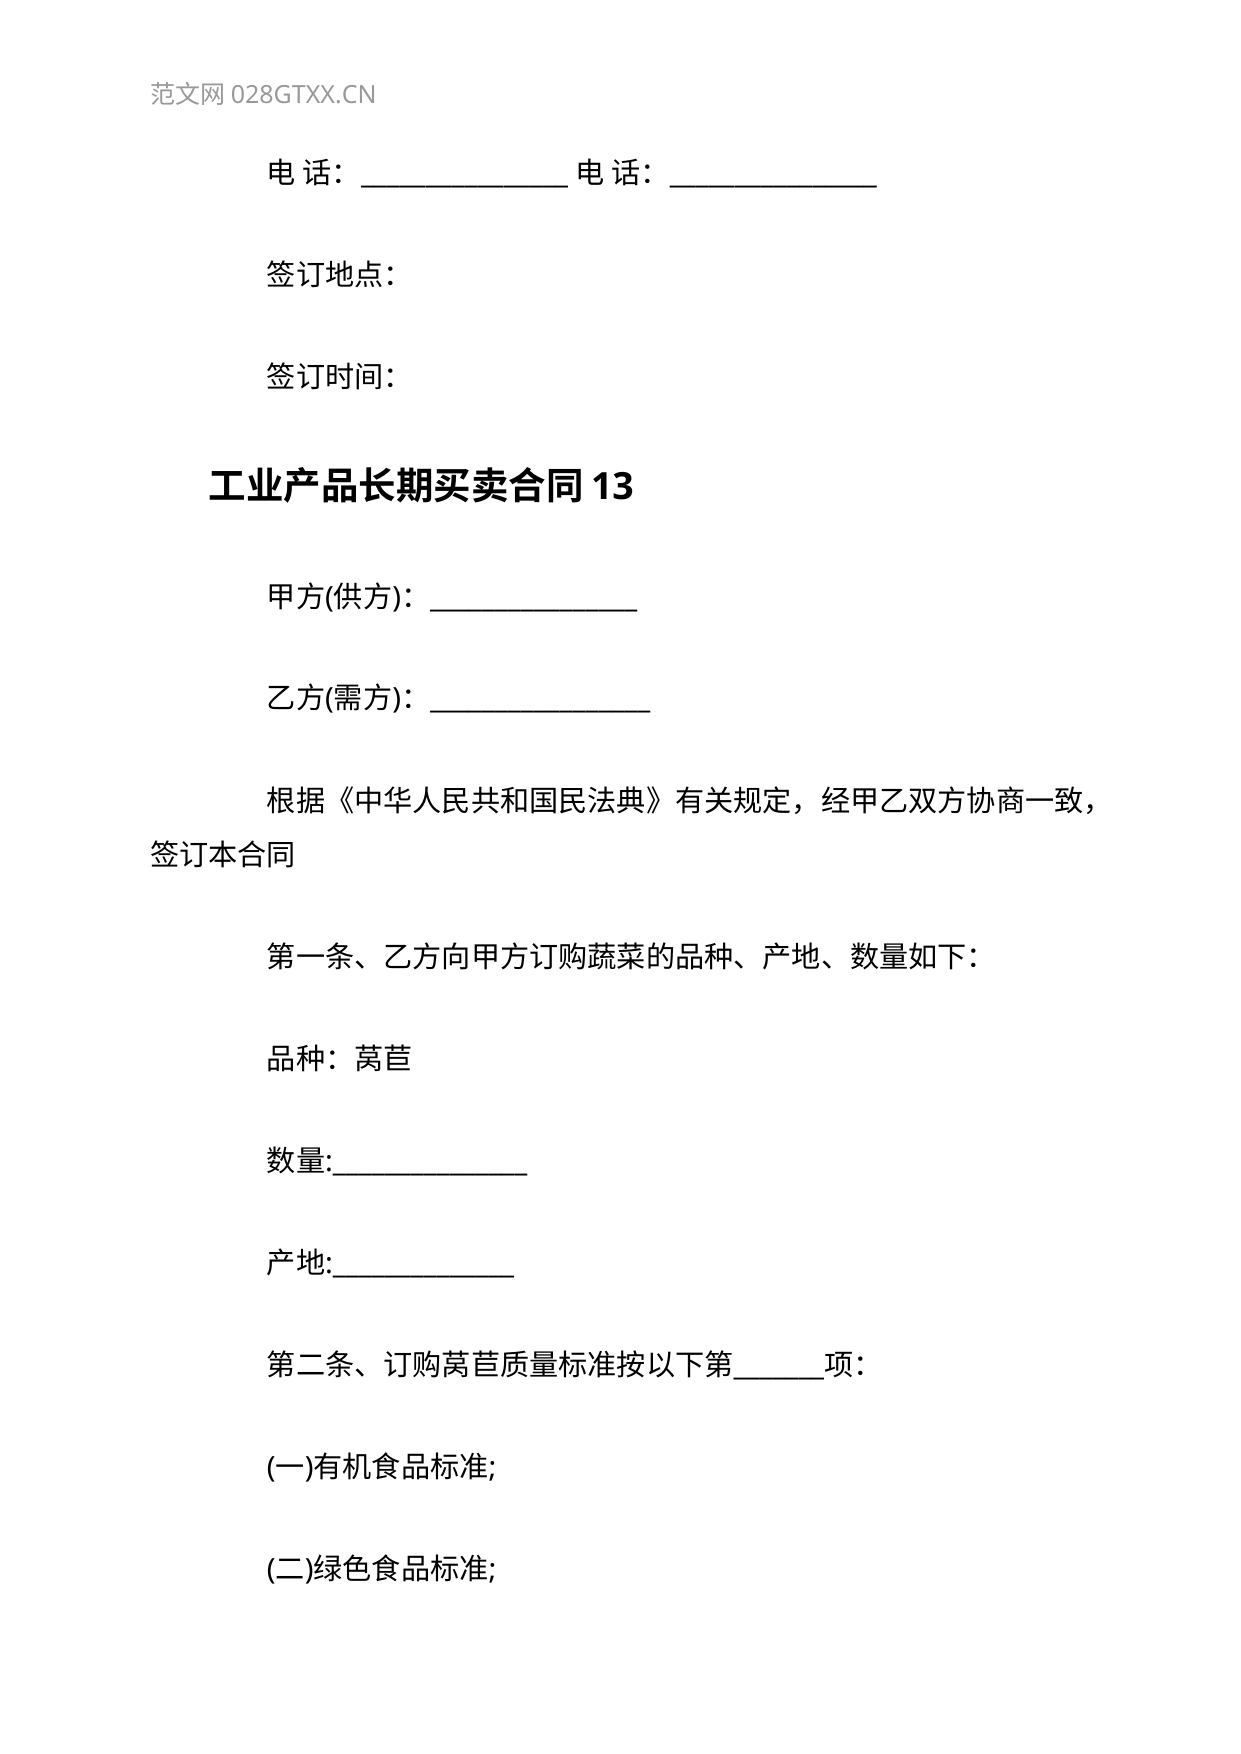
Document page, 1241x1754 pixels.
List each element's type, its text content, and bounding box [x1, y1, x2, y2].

text 乙方(需方)：_________________ [150, 675, 1090, 717]
text 品种：莴苣 [150, 1036, 1090, 1078]
text 根据《中华人民共和国民法典》有关规定，经甲乙双方协商一致，签订本合同 [150, 777, 1090, 874]
text (二)绿色食品标准; [150, 1545, 1090, 1588]
text 甲方(供方)：________________ [150, 573, 1090, 616]
text 签订时间： [150, 354, 1090, 396]
text (一)有机食品标准; [150, 1443, 1090, 1486]
text 第一条、乙方向甲方订购蔬菜的品种、产地、数量如下： [150, 934, 1090, 976]
text 工业产品长期买卖合同13 [150, 456, 1090, 510]
text 签订地点： [150, 252, 1090, 294]
text 产地:______________ [150, 1239, 1090, 1282]
text 第二条、订购莴苣质量标准按以下第_______项： [150, 1341, 1090, 1384]
text 数量:_______________ [150, 1137, 1090, 1180]
text 电 话：________________ 电 话：________________ [150, 150, 1090, 192]
